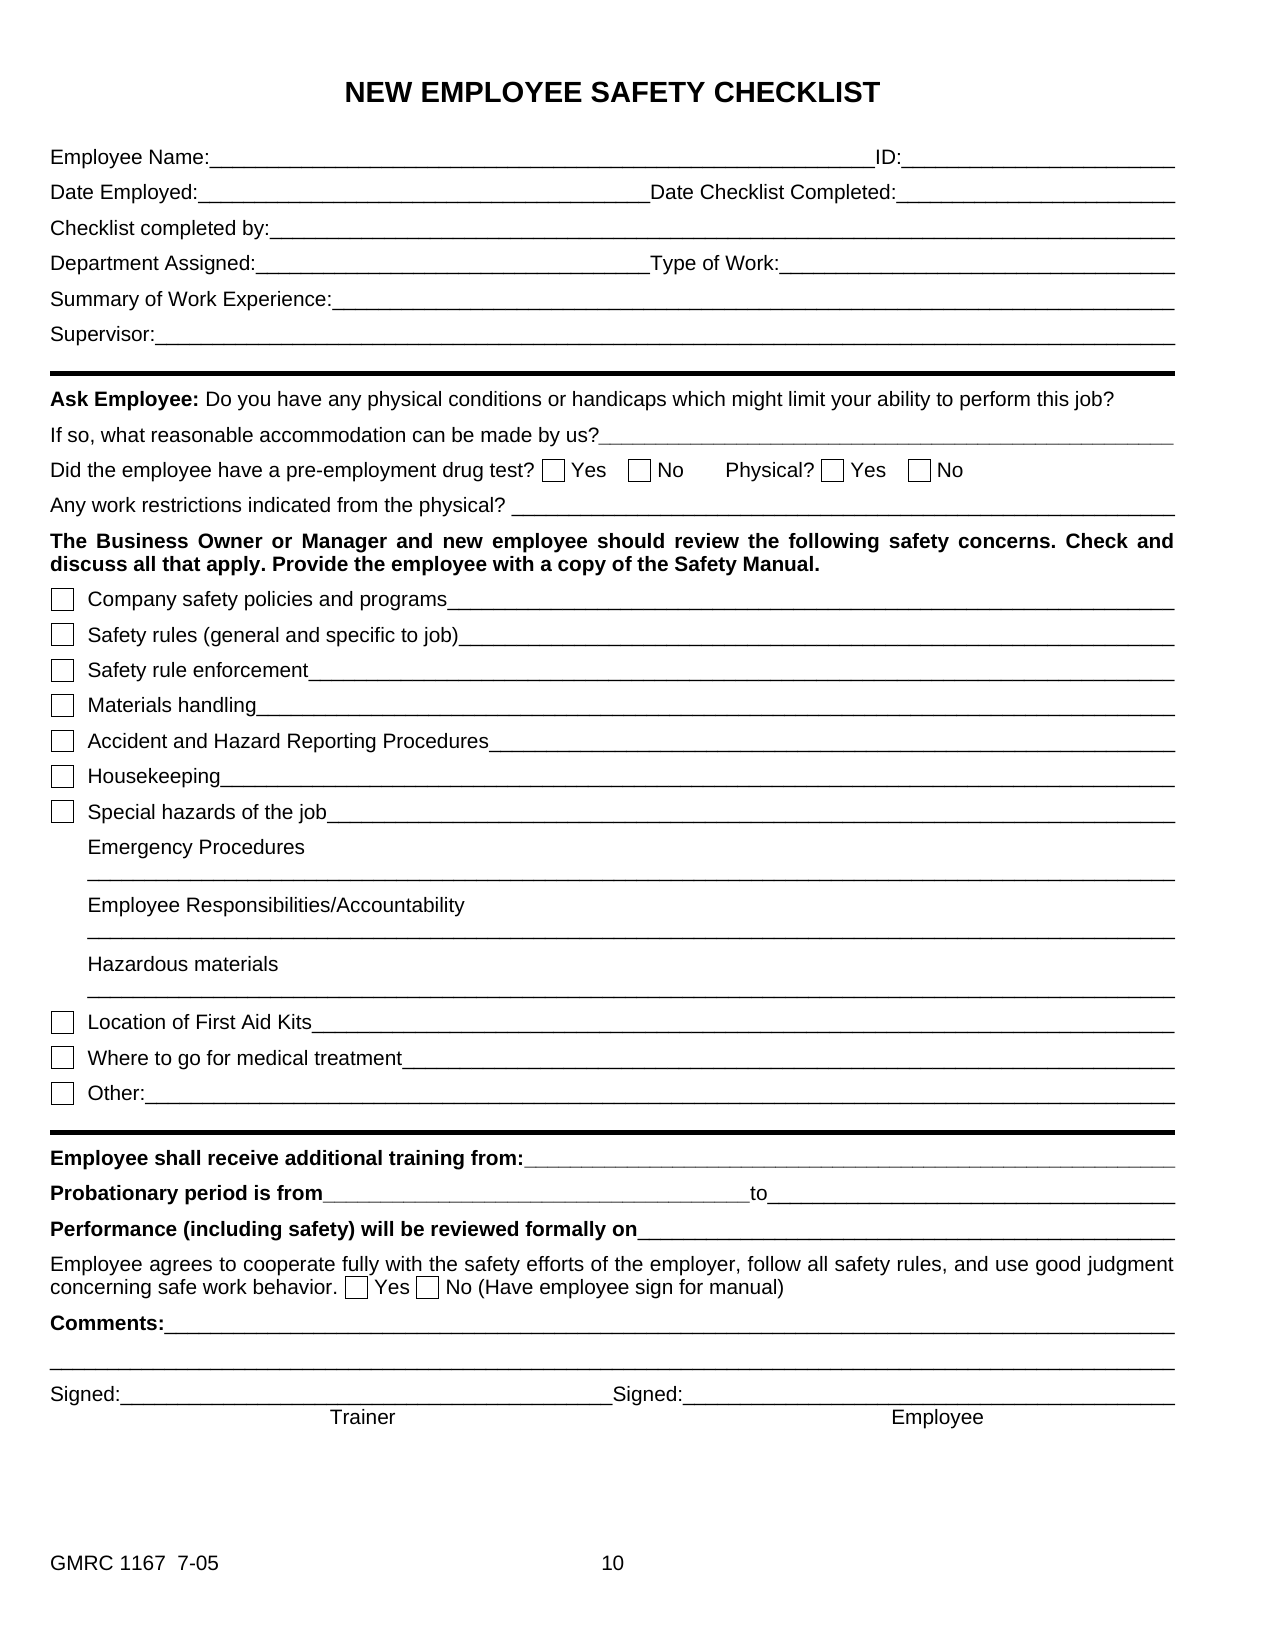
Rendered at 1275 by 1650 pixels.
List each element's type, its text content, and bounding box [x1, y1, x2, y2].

text Accident and Hazard Reporting Procedures [50, 730, 1175, 753]
text Employee Name: ID: [50, 146, 1175, 169]
text Emergency Procedures [87, 836, 1175, 880]
text Date Employed: Date Checklist Completed: [50, 181, 1175, 204]
text Hazardous materials [87, 953, 1175, 997]
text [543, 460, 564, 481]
text Employee shall receive additional training from: [50, 1147, 1175, 1170]
text Trainer Employee [50, 1406, 1175, 1429]
text Other: [52, 1083, 73, 1104]
text Company safety policies and programs [74, 588, 1175, 611]
text Did the employee have a pre-employment drug test? Yes No Physical? Yes No [50, 459, 542, 482]
text Department Assigned: Type of Work: [50, 252, 1175, 275]
text Other: [74, 1082, 1175, 1105]
text Materials handling [74, 694, 1175, 717]
text Employee Responsibilities/Accountability [87, 894, 1175, 938]
text Probationary period is from to [50, 1182, 1175, 1205]
text Performance (including safety) will be reviewed formally on [50, 1218, 1175, 1241]
text The Business Owner or Manager and new employee should review the following safety concerns. Check and discuss all that apply. Provide the employee with a copy of the Safety Manual. [50, 530, 1175, 576]
text If so, what reasonable accommodation can be made by us? [50, 424, 1175, 447]
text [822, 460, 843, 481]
text NEW EMPLOYEE SAFETY CHECKLIST [50, 75, 1175, 108]
text Safety rule enforcement [74, 659, 1175, 682]
text Any work restrictions indicated from the physical? [50, 494, 1175, 517]
text Housekeeping [74, 765, 1175, 788]
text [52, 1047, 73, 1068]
text Signed: Signed: [50, 1383, 1175, 1406]
text Supervisor: [50, 323, 1175, 346]
text Comments: [50, 1312, 1175, 1334]
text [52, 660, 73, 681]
text Employee agrees to cooperate fully with the safety efforts of the employer, follow all safety rules, and use good judgment concerning safe work behavior. Yes No (Have employee sign for manual) [50, 1253, 1175, 1299]
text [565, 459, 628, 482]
text Ask Employee: Do you have any physical conditions or handicaps which might limit your ability to perform this job? [50, 388, 1175, 411]
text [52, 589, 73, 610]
text Summary of Work Experience: [50, 288, 1175, 311]
text Location of First Aid Kits [74, 1011, 1175, 1034]
text Safety rules (general and specific to job) [50, 624, 1175, 647]
text Did the employee have a pre-employment drug test? Yes No Physical? Yes No [931, 459, 1175, 482]
text Where to go for medical treatment [74, 1047, 1175, 1069]
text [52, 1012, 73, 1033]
text Special hazards of the job [50, 801, 1175, 824]
text Checklist completed by: [50, 217, 1175, 240]
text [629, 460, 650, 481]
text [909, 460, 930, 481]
